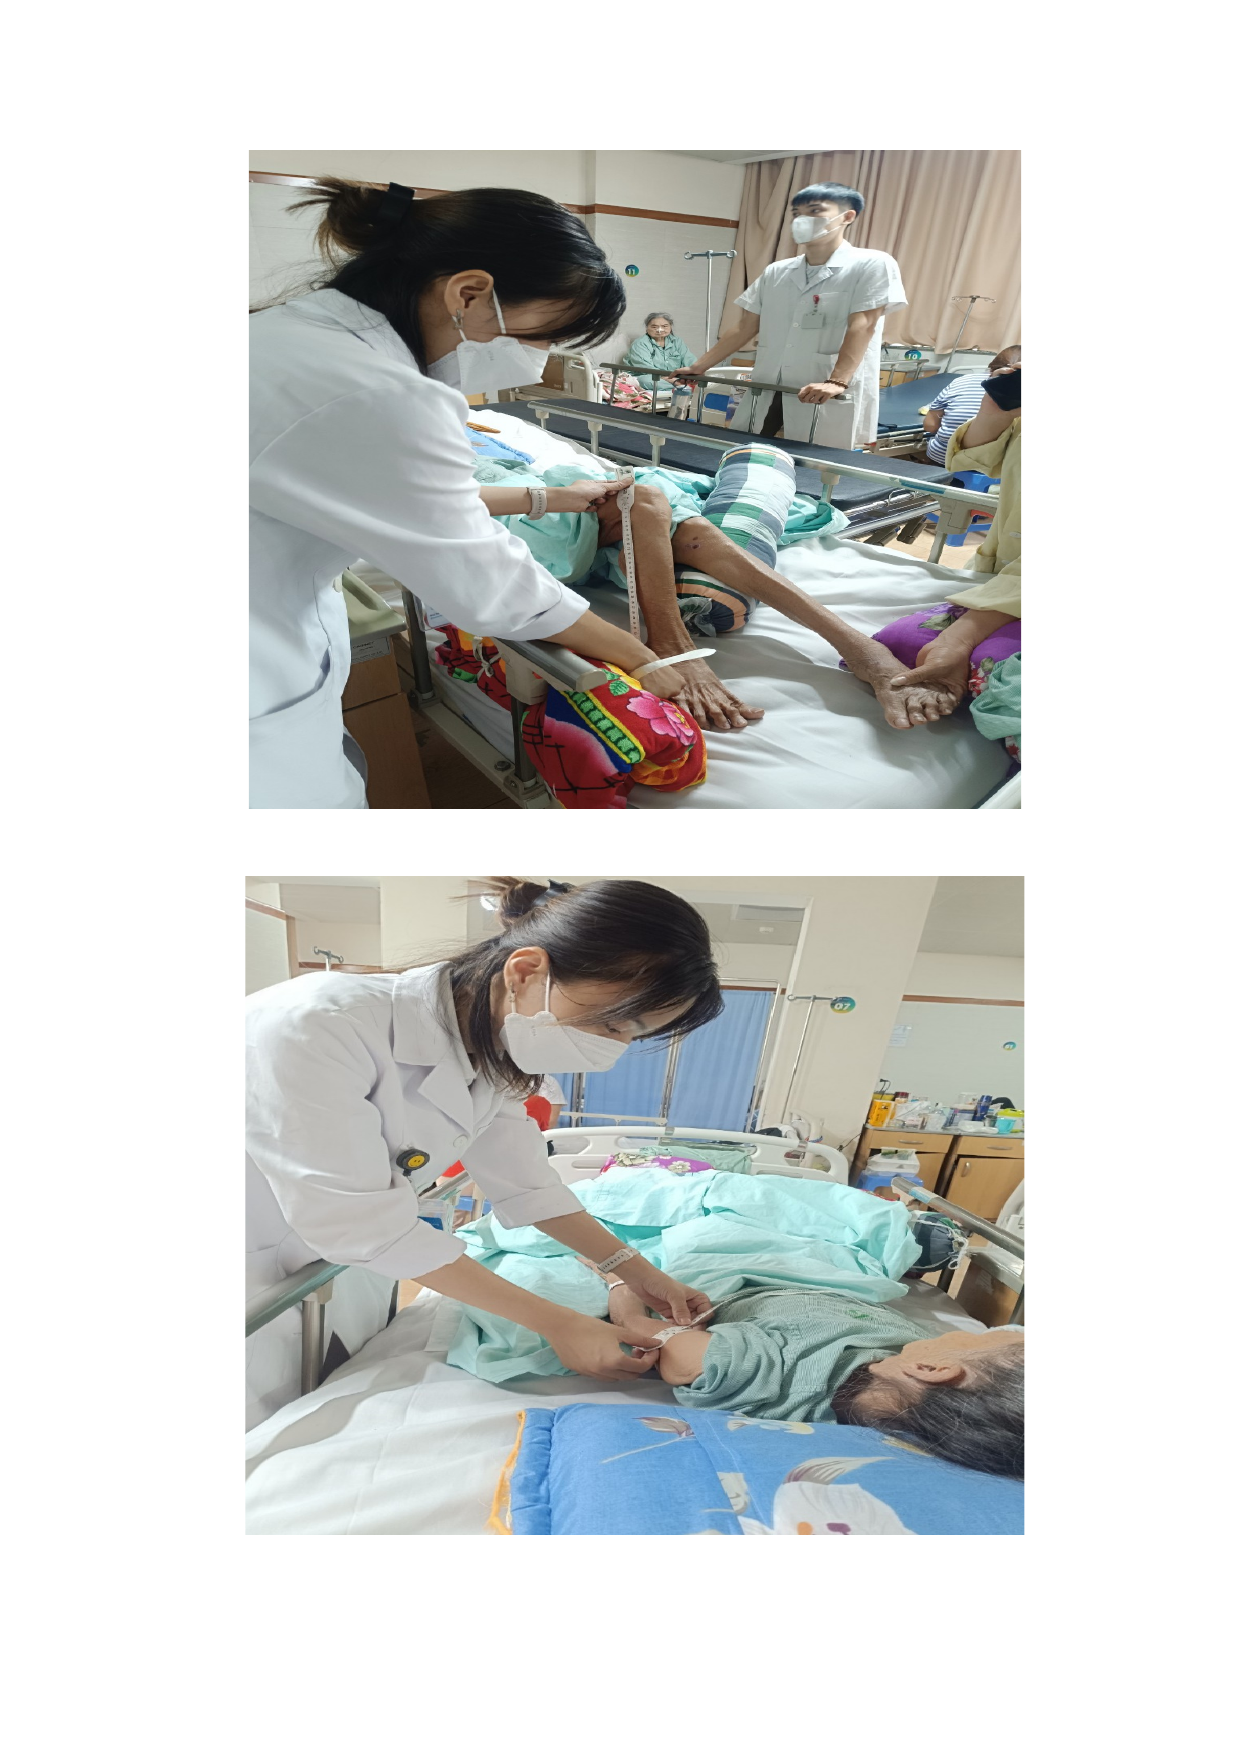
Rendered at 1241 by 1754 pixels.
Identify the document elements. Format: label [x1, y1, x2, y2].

picture [248, 150, 1022, 809]
picture [245, 876, 1025, 1535]
